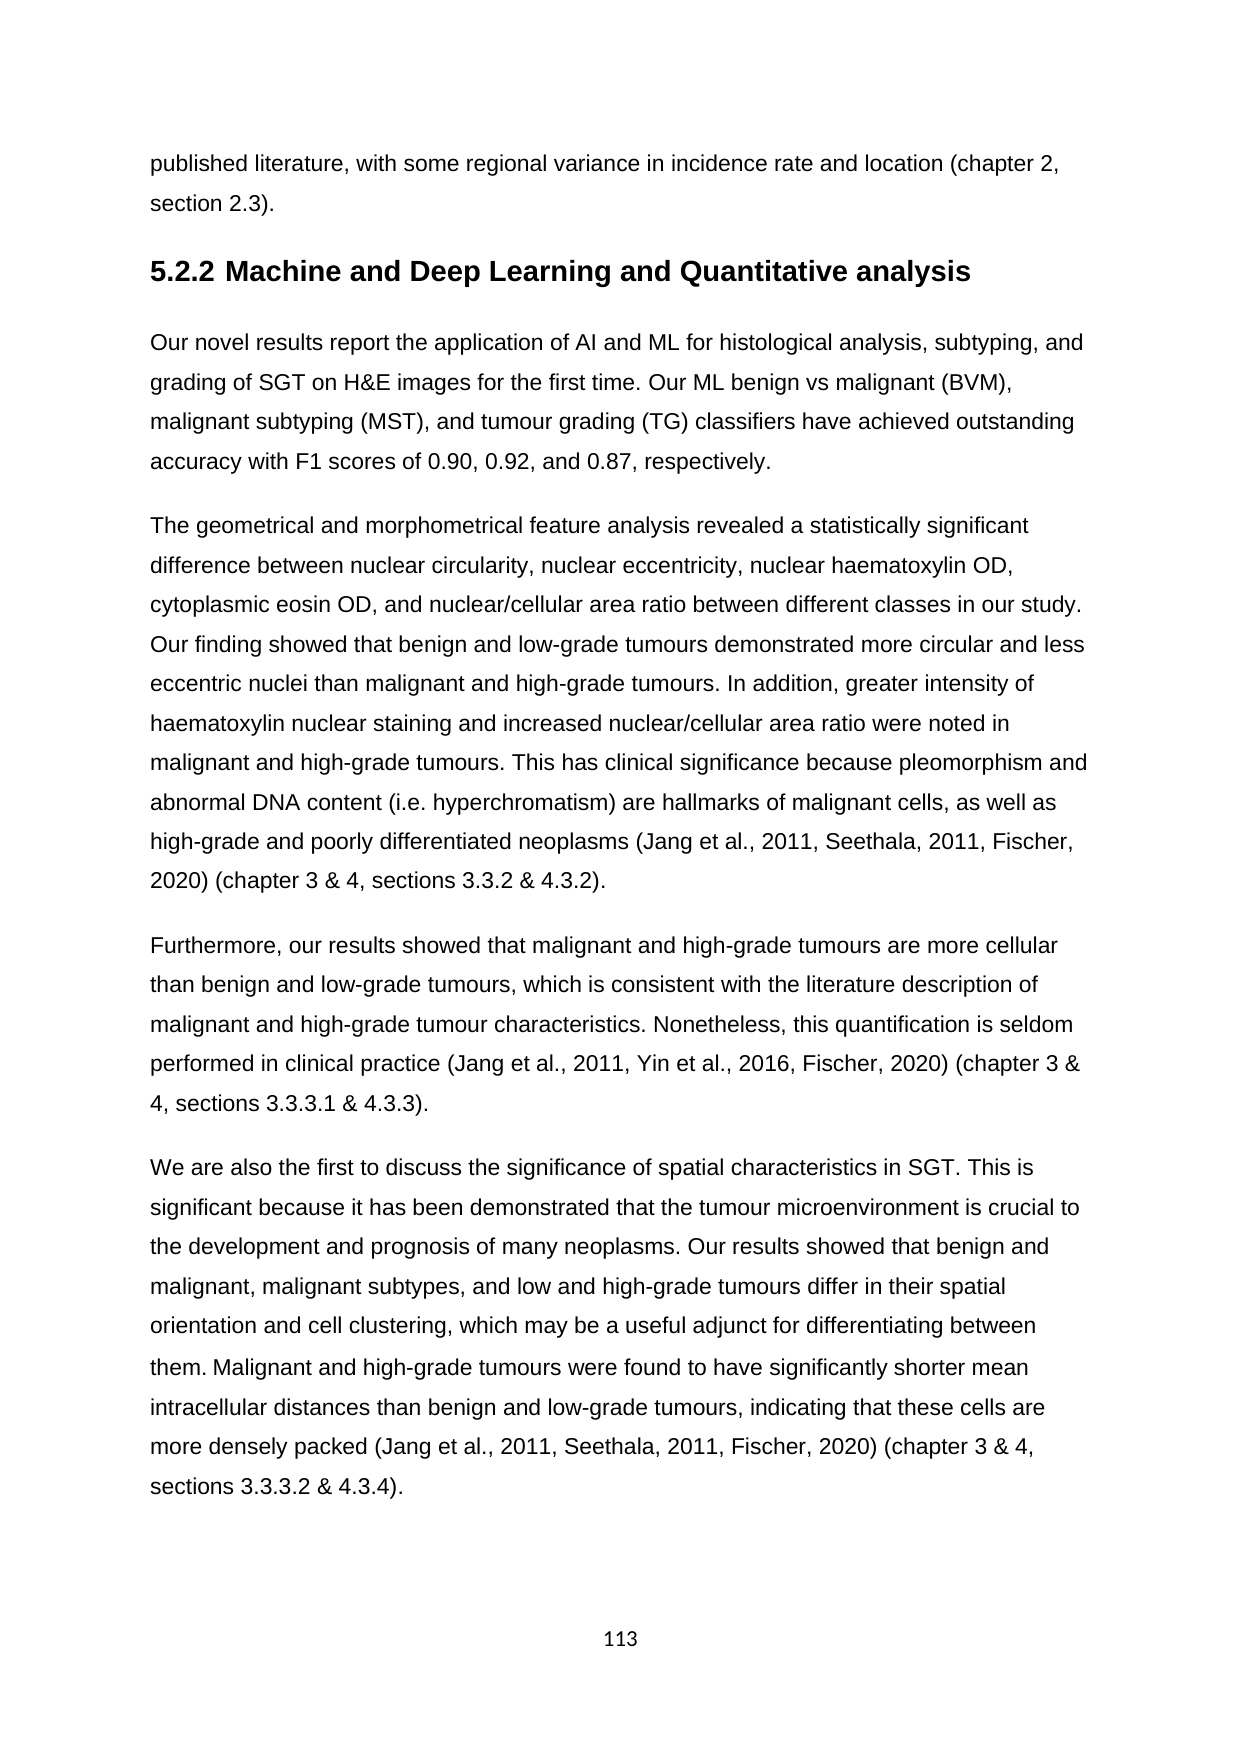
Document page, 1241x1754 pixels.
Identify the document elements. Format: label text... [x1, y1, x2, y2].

text Our novel results report the application of AI and ML for histological analysis, subtyping, and grading of SGT on H&E images for the first time. Our ML benign vs malignant (BVM), malignant subtyping (MST), and tumour grading (TG) classifiers have achieved outstanding accuracy with F1 scores of 0.90, 0.92, and 0.87, respectively. [150, 329, 1090, 474]
text The geometrical and morphometrical feature analysis revealed a statistically significant difference between nuclear circularity, nuclear eccentricity, nuclear haematoxylin OD, cytoplasmic eosin OD, and nuclear/cellular area ratio between different classes in our study. Our finding showed that benign and low-grade tumours demonstrated more circular and less eccentric nuclei than malignant and high-grade tumours. In addition, greater intensity of haematoxylin nuclear staining and increased nuclear/cellular area ratio were noted in malignant and high-grade tumours. This has clinical significance because pleomorphism and abnormal DNA content (i.e. hyperchromatism) are hallmarks of malignant cells, as well as high-grade and poorly differentiated neoplasms (Jang et al., 2011, Seethala, 2011, Fischer, 2020) (chapter 3 & 4, sections 3.3.2 & 4.3.2). [150, 512, 1090, 894]
text We are also the first to discuss the significance of spatial characteristics in SGT. This is significant because it has been demonstrated that the tumour microenvironment is crucial to the development and prognosis of many neoplasms. Our results showed that benign and malignant, malignant subtypes, and low and high-grade tumours differ in their spatial orientation and cell clustering, which may be a useful adjunct for differentiating between them. Malignant and high-grade tumours were found to have significantly shorter mean intracellular distances than benign and low-grade tumours, indicating that these cells are more densely packed (Jang et al., 2011, Seethala, 2011, Fischer, 2020) (chapter 3 & 4, sections 3.3.3.2 & 4.3.4). [150, 1154, 1090, 1499]
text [150, 150, 1090, 216]
text Furthermore, our results showed that malignant and high-grade tumours are more cellular than benign and low-grade tumours, which is consistent with the literature description of malignant and high-grade tumour characteristics. Nonetheless, this quantification is seldom performed in clinical practice (Jang et al., 2011, Yin et al., 2016, Fischer, 2020) (chapter 3 & 4, sections 3.3.3.1 & 4.3.3). [150, 932, 1090, 1116]
subtitle Machine and Deep Learning and Quantitative analysis [150, 254, 1090, 287]
